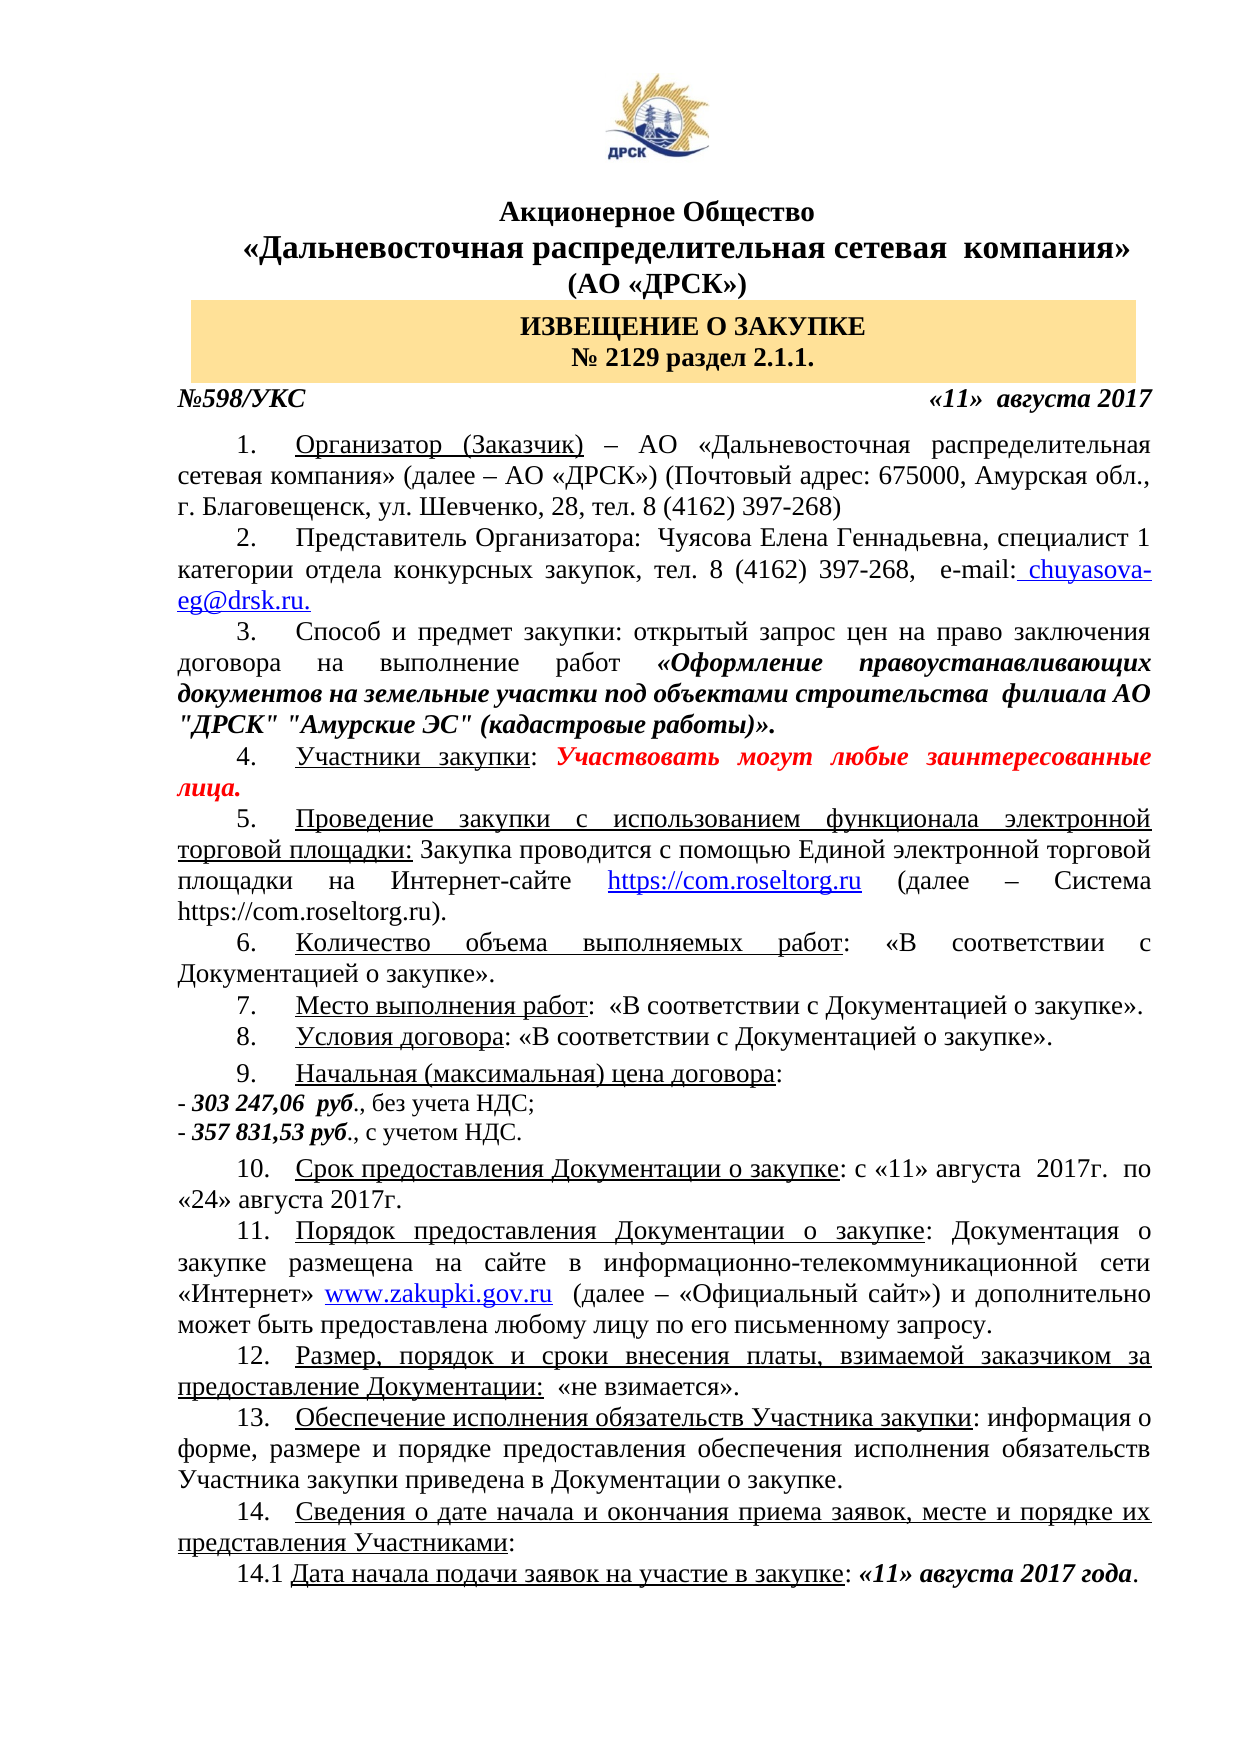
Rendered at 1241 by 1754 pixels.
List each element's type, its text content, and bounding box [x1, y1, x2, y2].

list - 303 247,06 руб., без учета НДС; [177, 1088, 1152, 1117]
list 14.1 Дата начала подачи заявок на участие в закупке: «11» августа 2017 года. [177, 1557, 1152, 1588]
list Организатор (Заказчик) – АО «Дальневосточная распределительная сетевая компания» (далее – АО «ДРСК») (Почтовый адрес: 675000, Амурская обл., г. Благовещенск, ул. Шевченко, 28, тел. 8 (4162) 397-268) [177, 428, 1152, 522]
list Обеспечение исполнения обязательств Участника закупки: информация о форме, размере и порядке предоставления обеспечения исполнения обязательств Участника закупки приведена в Документации о закупке. [177, 1401, 1152, 1495]
list Срок предоставления Документации о закупке: с «11» августа 2017г. по «24» августа 2017г. [177, 1152, 1152, 1214]
picture [604, 73, 710, 163]
table_header ИЗВЕЩЕНИЕ О ЗАКУПКЕ № 2129 раздел 2.1.1. [191, 300, 1136, 383]
list Сведения о дате начала и окончания приема заявок, месте и порядке их представления Участниками: [177, 1495, 1152, 1557]
list Начальная (максимальная) цена договора: [236, 1057, 1152, 1088]
list Представитель Организатора: Чуясова Елена Геннадьевна, специалист 1 категории отдела конкурсных закупок, тел. 8 (4162) 397-268, e-mail: chuyasova-eg@drsk.ru. [177, 522, 1152, 615]
list - 357 831,53 руб., с учетом НДС. [177, 1117, 1152, 1146]
list Проведение закупки с использованием функционала электронной торговой площадки: Закупка проводится с помощью Единой электронной торговой площадки на Интернет-сайте https://com.roseltorg.ru (далее – Система https://com.roseltorg.ru). [177, 802, 1152, 926]
text (АО «ДРСК») [177, 266, 1137, 299]
text «Дальневосточная распределительная сетевая компания» [177, 228, 1137, 266]
list Место выполнения работ: «В соответствии с Документацией о закупке». [177, 989, 1152, 1020]
list Размер, порядок и сроки внесения платы, взимаемой заказчиком за предоставление Документации: «не взимается». [177, 1339, 1152, 1401]
text Акционерное Общество [177, 194, 1137, 228]
table_header «11» августа 2017 [664, 383, 1163, 414]
list Порядок предоставления Документации о закупке: Документация о закупке размещена на сайте в информационно-телекоммуникационной сети «Интернет» www.zakupki.gov.ru (далее – «Официальный сайт») и дополнительно может быть предоставлена любому лицу по его письменному запросу. [177, 1214, 1152, 1339]
list Количество объема выполняемых работ: «В соответствии с Документацией о закупке». [177, 926, 1152, 989]
list Участники закупки: Участвовать могут любые заинтересованные лица. [177, 739, 1152, 802]
list Условия договора: «В соответствии с Документацией о закупке». [177, 1020, 1152, 1051]
list Способ и предмет закупки: открытый запрос цен на право заключения договора на выполнение работ «Оформление правоустанавливающих документов на земельные участки под объектами строительства филиала АО "ДРСК" "Амурские ЭС" (кадастровые работы)». [177, 615, 1152, 739]
table_header №598/УКС [166, 383, 664, 414]
